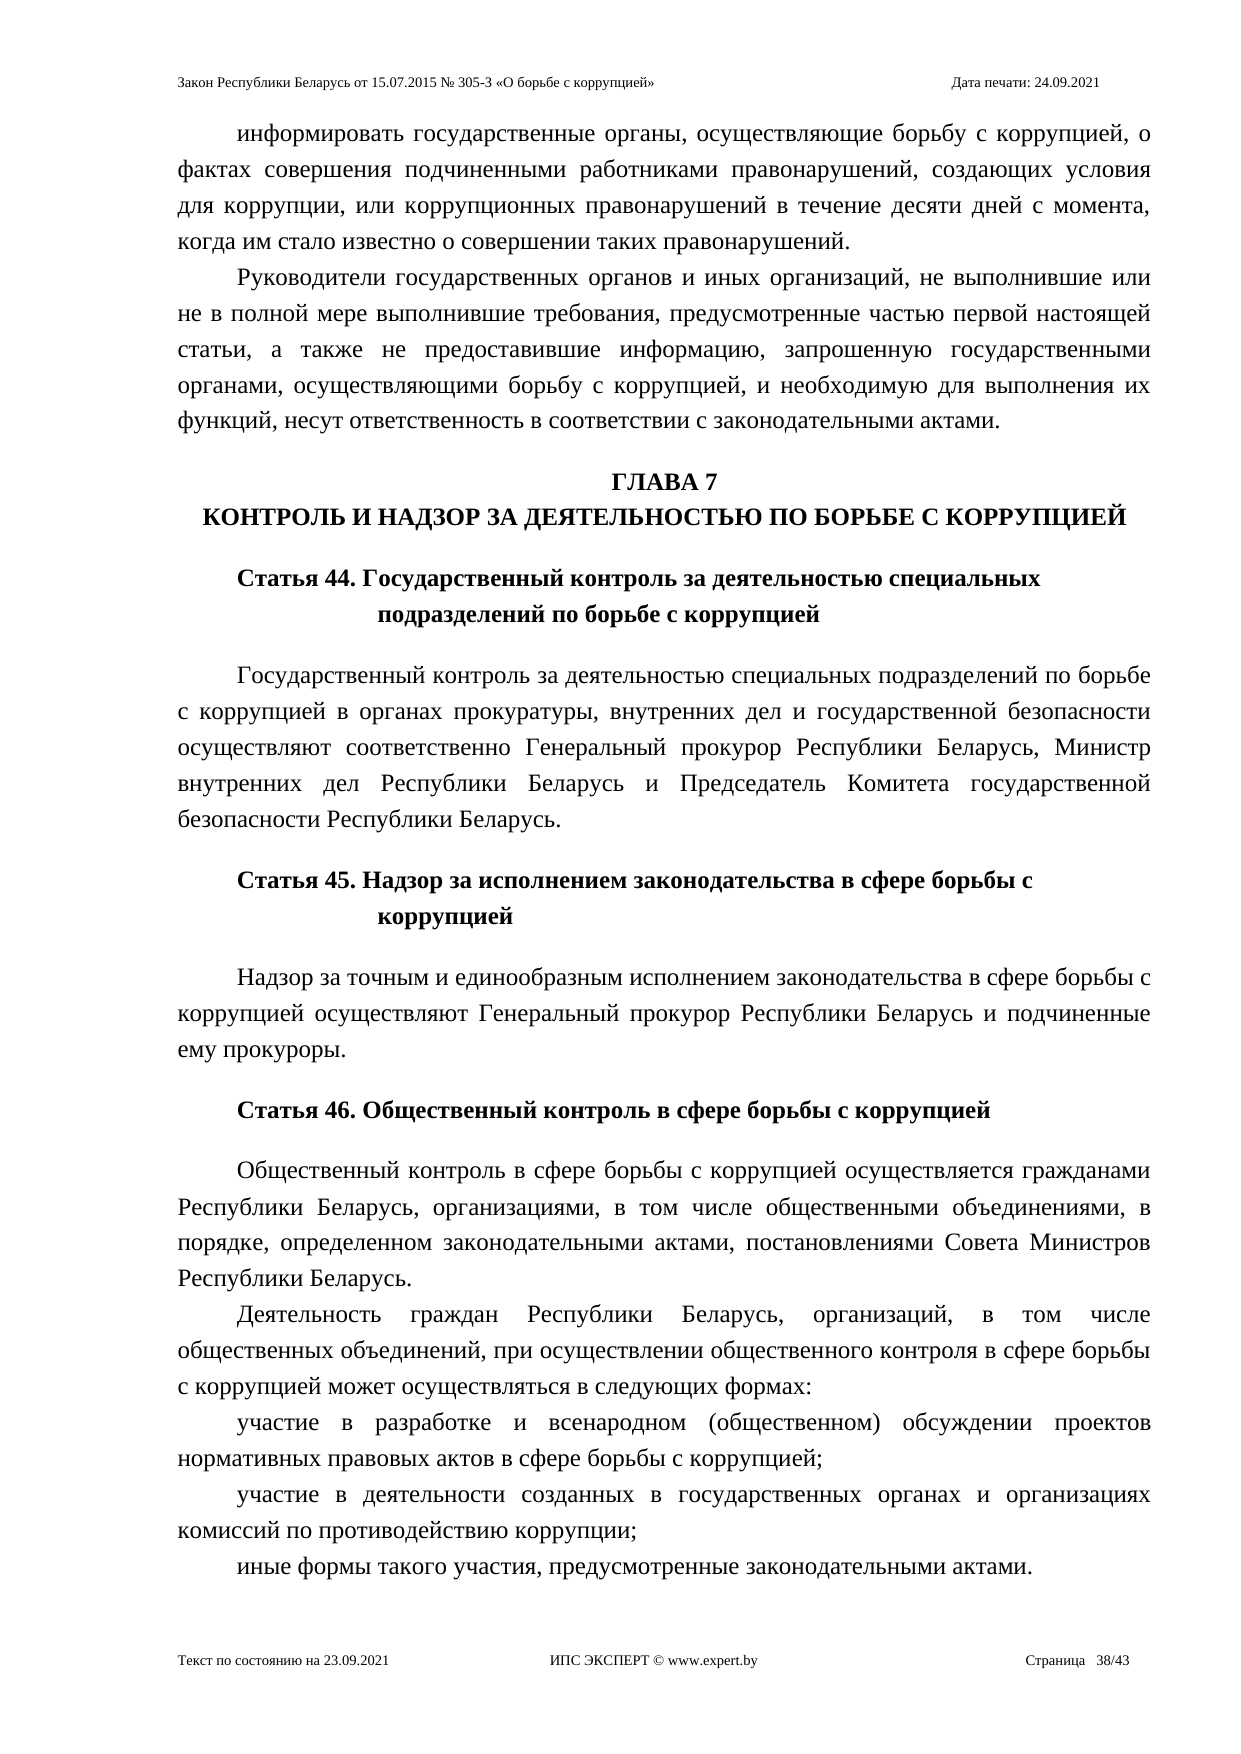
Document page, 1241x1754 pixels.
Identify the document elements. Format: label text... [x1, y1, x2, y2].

text Статья 46. Общественный контроль в сфере борьбы с коррупцией [237, 1095, 1152, 1123]
text Общественный контроль в сфере борьбы с коррупцией осуществляется гражданами Республики Беларусь, организациями, в том числе общественными объединениями, в порядке, определенном законодательными актами, постановлениями Совета Министров Республики Беларусь. [177, 1156, 1152, 1292]
text ГЛАВА 7 КОНТРОЛЬ И НАДЗОР ЗА ДЕЯТЕЛЬНОСТЬЮ ПО БОРЬБЕ С КОРРУПЦИЕЙ [177, 467, 1152, 531]
text Деятельность граждан Республики Беларусь, организаций, в том числе общественных объединений, при осуществлении общественного контроля в сфере борьбы с коррупцией может осуществляться в следующих формах: [177, 1299, 1152, 1400]
text Статья 44. Государственный контроль за деятельностью специальных подразделений по борьбе с коррупцией [237, 563, 1152, 628]
text Руководители государственных органов и иных организаций, не выполнившие или не в полной мере выполнившие требования, предусмотренные частью первой настоящей статьи, а также не предоставившие информацию, запрошенную государственными органами, осуществляющими борьбу с коррупцией, и необходимую для выполнения их функций, несут ответственность в соответствии с законодательными актами. [177, 262, 1152, 434]
text информировать государственные органы, осуществляющие борьбу с коррупцией, о фактах совершения подчиненными работниками правонарушений, создающих условия для коррупции, или коррупционных правонарушений в течение десяти дней с момента, когда им стало известно о совершении таких правонарушений. [177, 118, 1152, 255]
text участие в деятельности созданных в государственных органах и организациях комиссий по противодействию коррупции; [177, 1479, 1152, 1544]
text Надзор за точным и единообразным исполнением законодательства в сфере борьбы с коррупцией осуществляют Генеральный прокурор Республики Беларусь и подчиненные ему прокуроры. [177, 962, 1152, 1062]
text Государственный контроль за деятельностью специальных подразделений по борьбе с коррупцией в органах прокуратуры, внутренних дел и государственной безопасности осуществляют соответственно Генеральный прокурор Республики Беларусь, Министр внутренних дел Республики Беларусь и Председатель Комитета государственной безопасности Республики Беларусь. [177, 660, 1152, 833]
text участие в разработке и всенародном (общественном) обсуждении проектов нормативных правовых актов в сфере борьбы с коррупцией; [177, 1407, 1152, 1472]
text Статья 45. Надзор за исполнением законодательства в сфере борьбы с коррупцией [237, 865, 1152, 930]
text иные формы такого участия, предусмотренные законодательными актами. [177, 1551, 1152, 1580]
